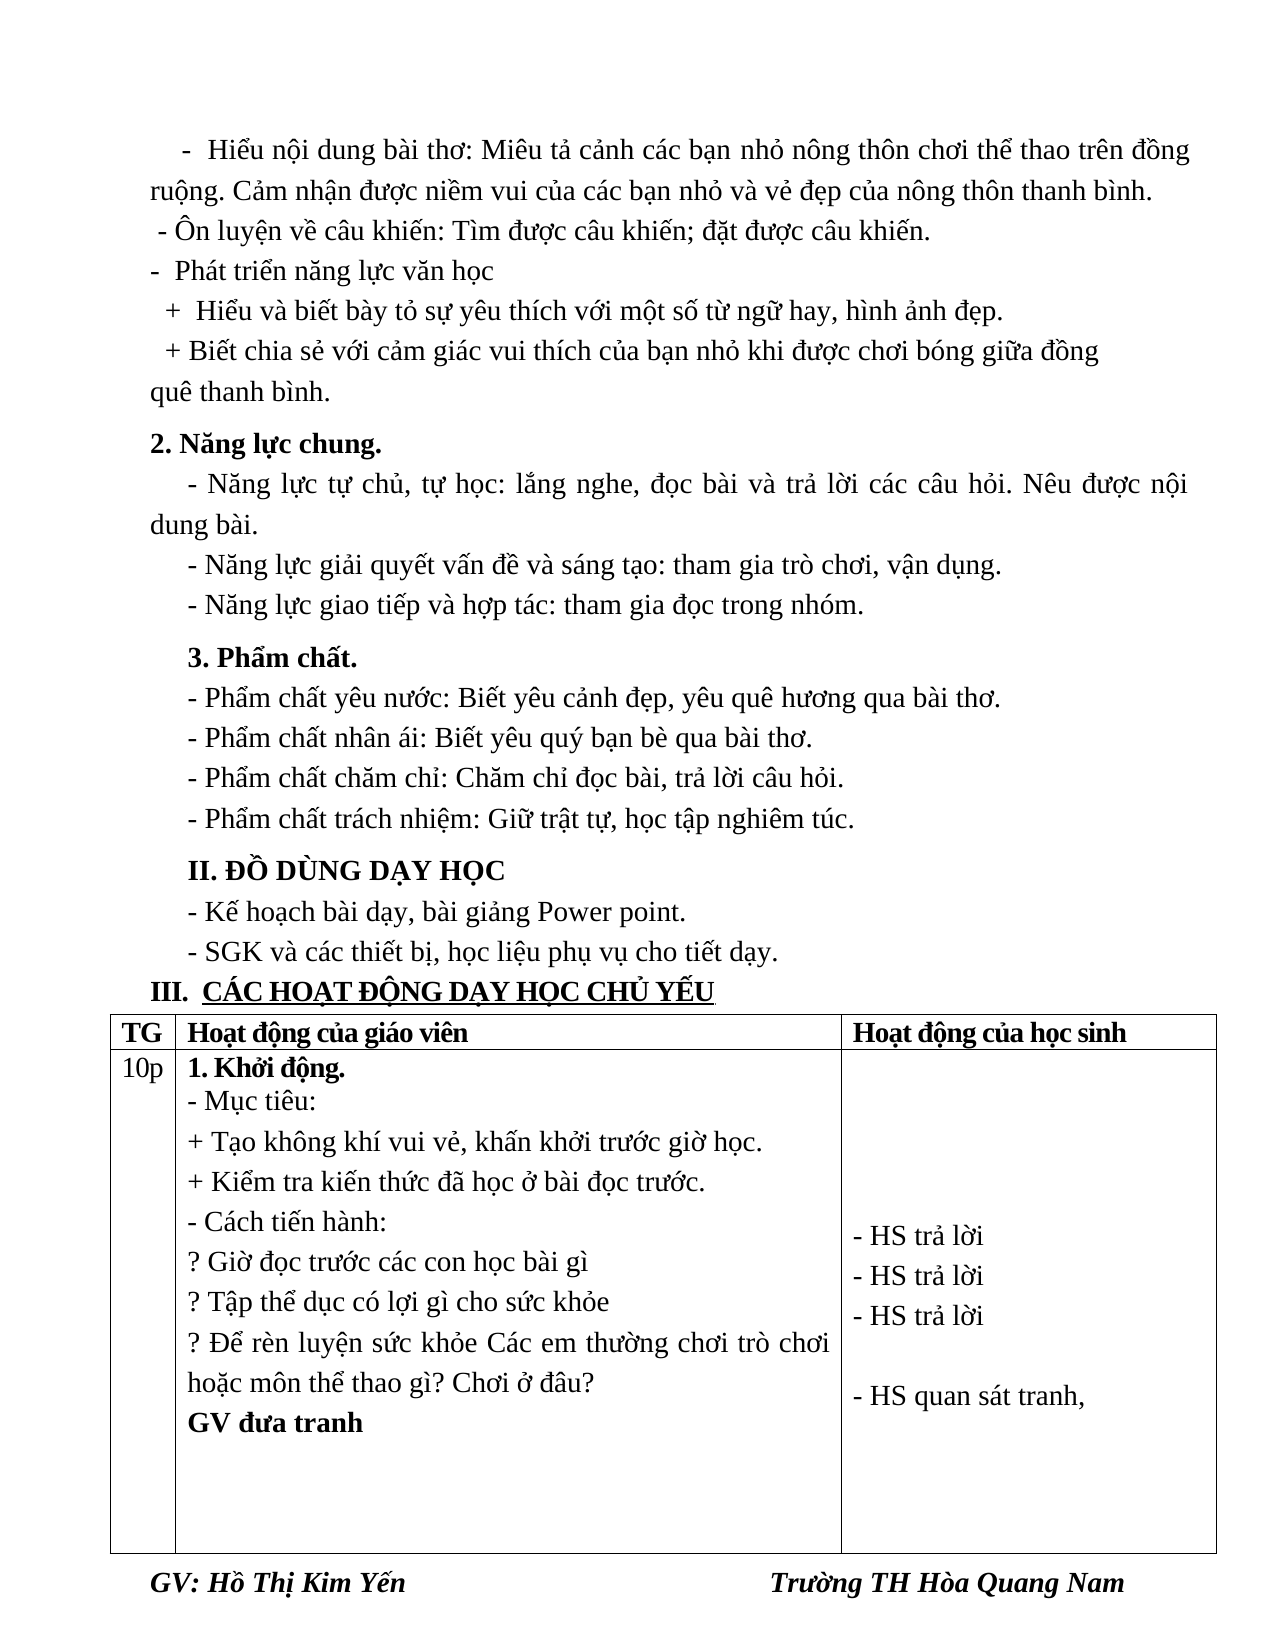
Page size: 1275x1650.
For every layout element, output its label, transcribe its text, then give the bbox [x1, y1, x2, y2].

text - Hiểu nội dung bài thơ: Miêu tả cảnh các bạn nhỏ nông thôn chơi thể thao trên đồng ruộng. Cảm nhận được niềm vui của các bạn nhỏ và vẻ đẹp của nông thôn thanh bình. [150, 132, 1191, 206]
text - Phẩm chất chăm chỉ: Chăm chỉ đọc bài, trả lời câu hỏi. [150, 761, 1191, 794]
text 2. Năng lực chung. [150, 426, 1191, 460]
text - Phát triển năng lực văn học [150, 253, 1191, 287]
text - Năng lực giải quyết vấn đề và sáng tạo: tham gia trò chơi, vận dụng. [150, 547, 1191, 581]
table_cell 10p 30p 20p 10p [111, 1050, 175, 1553]
table_header Hoạt động của giáo viên [176, 1015, 841, 1049]
text + Biết chia sẻ với cảm giác vui thích của bạn nhỏ khi được chơi bóng giữa đồng [150, 333, 1191, 367]
text - Năng lực tự chủ, tự học: lắng nghe, đọc bài và trả lời các câu hỏi. Nêu được nội dung bài. [150, 467, 1191, 540]
text quê thanh bình. [150, 374, 1191, 407]
text - Kế hoạch bài dạy, bài giảng Power point. [150, 894, 1191, 927]
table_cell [842, 1050, 1216, 1553]
text - Phẩm chất yêu nước: Biết yêu cảnh đẹp, yêu quê hương qua bài thơ. [150, 680, 1191, 714]
text + Hiểu và biết bày tỏ sự yêu thích với một số từ ngữ hay, hình ảnh đẹp. [150, 293, 1191, 327]
text - Phẩm chất nhân ái: Biết yêu quý bạn bè qua bài thơ. [150, 720, 1191, 754]
text - Năng lực giao tiếp và hợp tác: tham gia đọc trong nhóm. [150, 587, 1191, 621]
text - Phẩm chất trách nhiệm: Giữ trật tự, học tập nghiêm túc. [150, 801, 1191, 834]
text III. CÁC HOẠT ĐỘNG DẠY HỌC CHỦ YẾU [150, 974, 1191, 1008]
text 3. Phẩm chất. [150, 640, 1191, 673]
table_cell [176, 1050, 841, 1553]
text II. ĐỒ DÙNG DẠY HỌC [150, 853, 1191, 887]
table_header TG [111, 1015, 175, 1049]
text - Ôn luyện về câu khiến: Tìm được câu khiến; đặt được câu khiến. [150, 213, 1191, 246]
table_header Hoạt động của học sinh [842, 1015, 1216, 1049]
text - SGK và các thiết bị, học liệu phụ vụ cho tiết dạy. [150, 934, 1191, 967]
